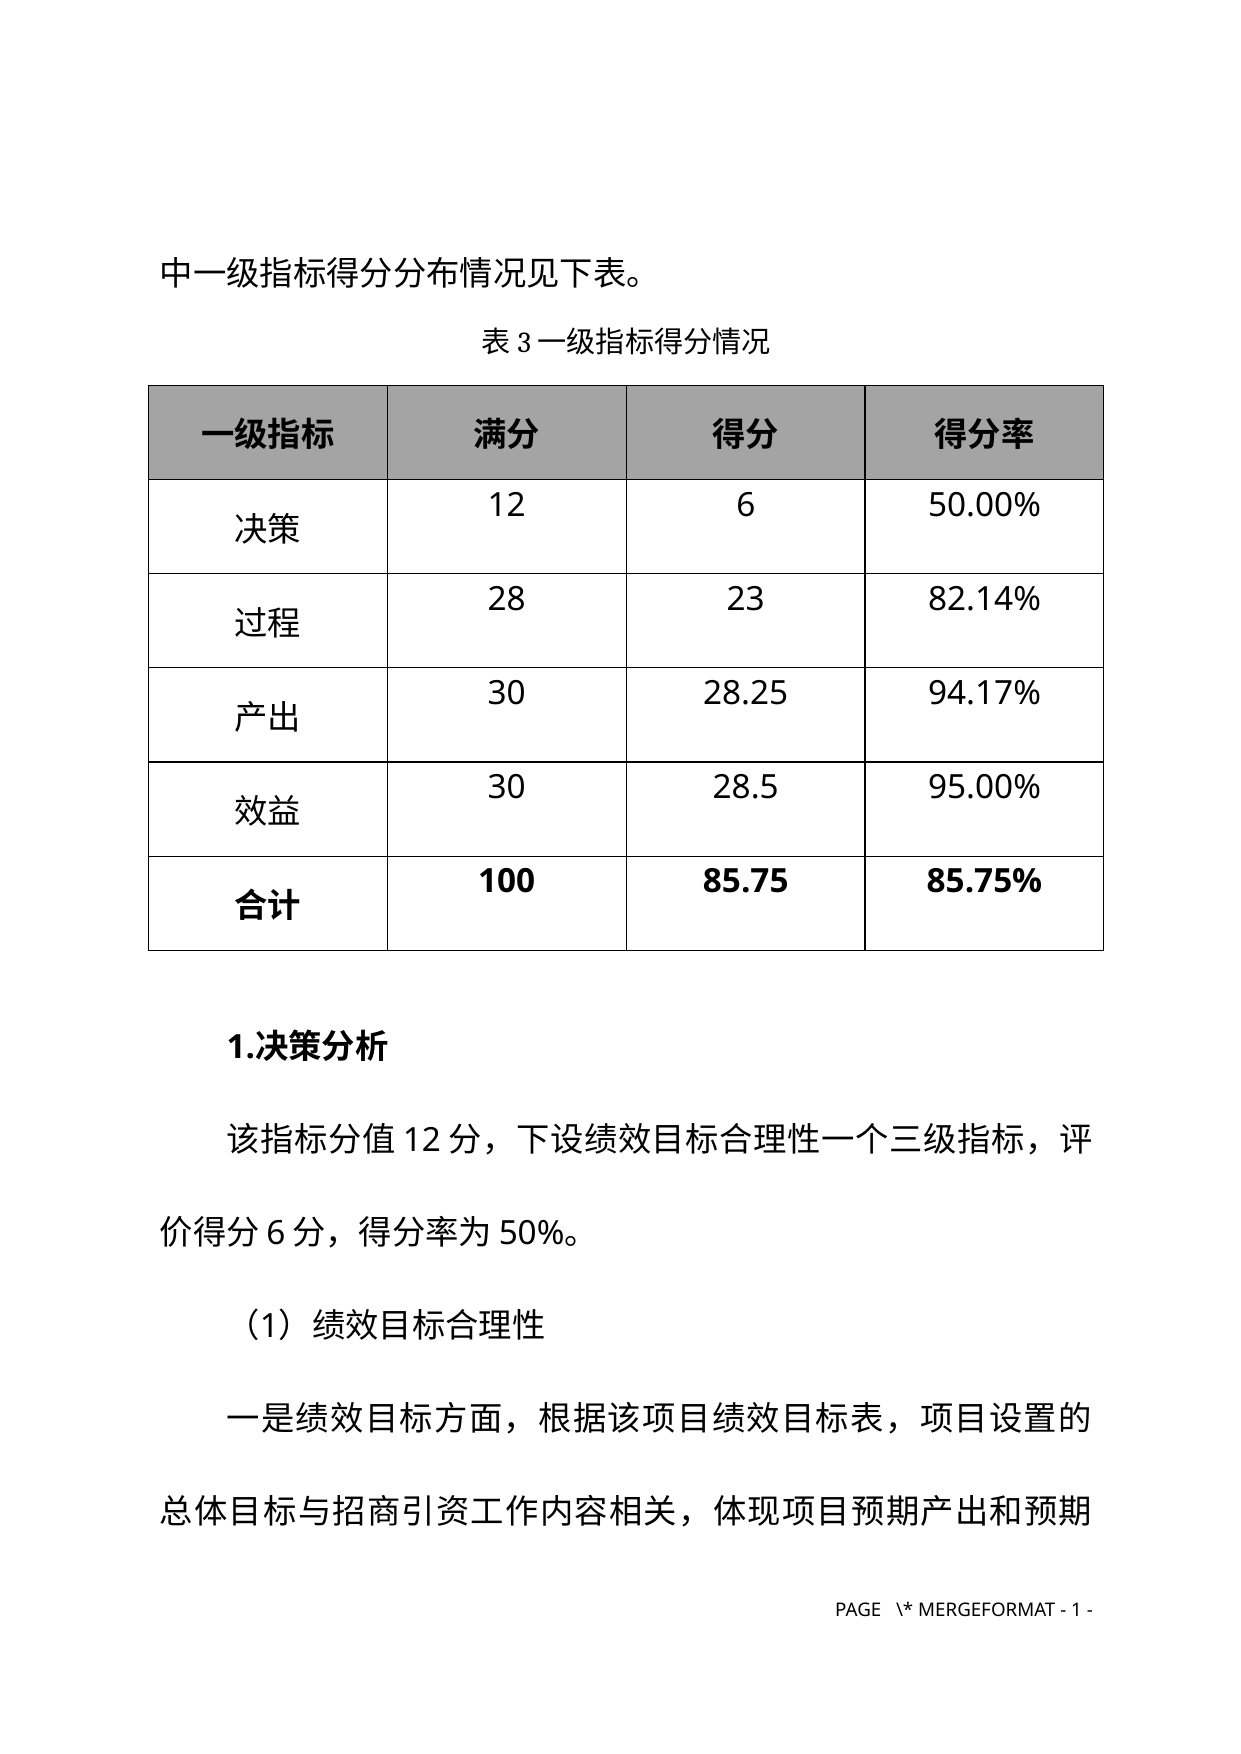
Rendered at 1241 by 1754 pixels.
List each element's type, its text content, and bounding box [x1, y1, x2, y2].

text 表 3 一级指标得分情况 [159, 317, 1092, 363]
table_cell 28.5 [627, 763, 864, 856]
table_header 得分 [627, 386, 864, 479]
table_cell 85.75% [866, 857, 1103, 950]
table_cell 95.00% [866, 763, 1103, 856]
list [159, 224, 1092, 317]
table_cell 85.75 [627, 857, 864, 950]
table_cell 效益 [149, 763, 387, 856]
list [159, 1370, 1092, 1556]
table_cell 30 [388, 763, 626, 856]
list 该指标分值12分，下设绩效目标合理性一个三级指标，评价得分6分，得分率为50%。 [159, 1090, 1092, 1277]
table_cell 过程 [149, 574, 387, 667]
table_cell 94.17% [866, 668, 1103, 761]
table_header 得分率 [866, 386, 1103, 479]
table_cell 合计 [149, 857, 387, 950]
table_header 满分 [388, 386, 626, 479]
table_cell 6 [627, 480, 864, 573]
table_cell 12 [388, 480, 626, 573]
table_header 一级指标 [149, 386, 387, 479]
list （1）绩效目标合理性 [159, 1277, 1092, 1370]
table_cell 50.00% [866, 480, 1103, 573]
table_cell 82.14% [866, 574, 1103, 667]
table_cell 23 [627, 574, 864, 667]
table_cell 28.25 [627, 668, 864, 761]
table_cell 30 [388, 668, 626, 761]
table_cell 决策 [149, 480, 387, 573]
table_cell 28 [388, 574, 626, 667]
list 1.决策分析 [159, 997, 1092, 1090]
table_cell 100 [388, 857, 626, 950]
table_cell 产出 [149, 668, 387, 761]
